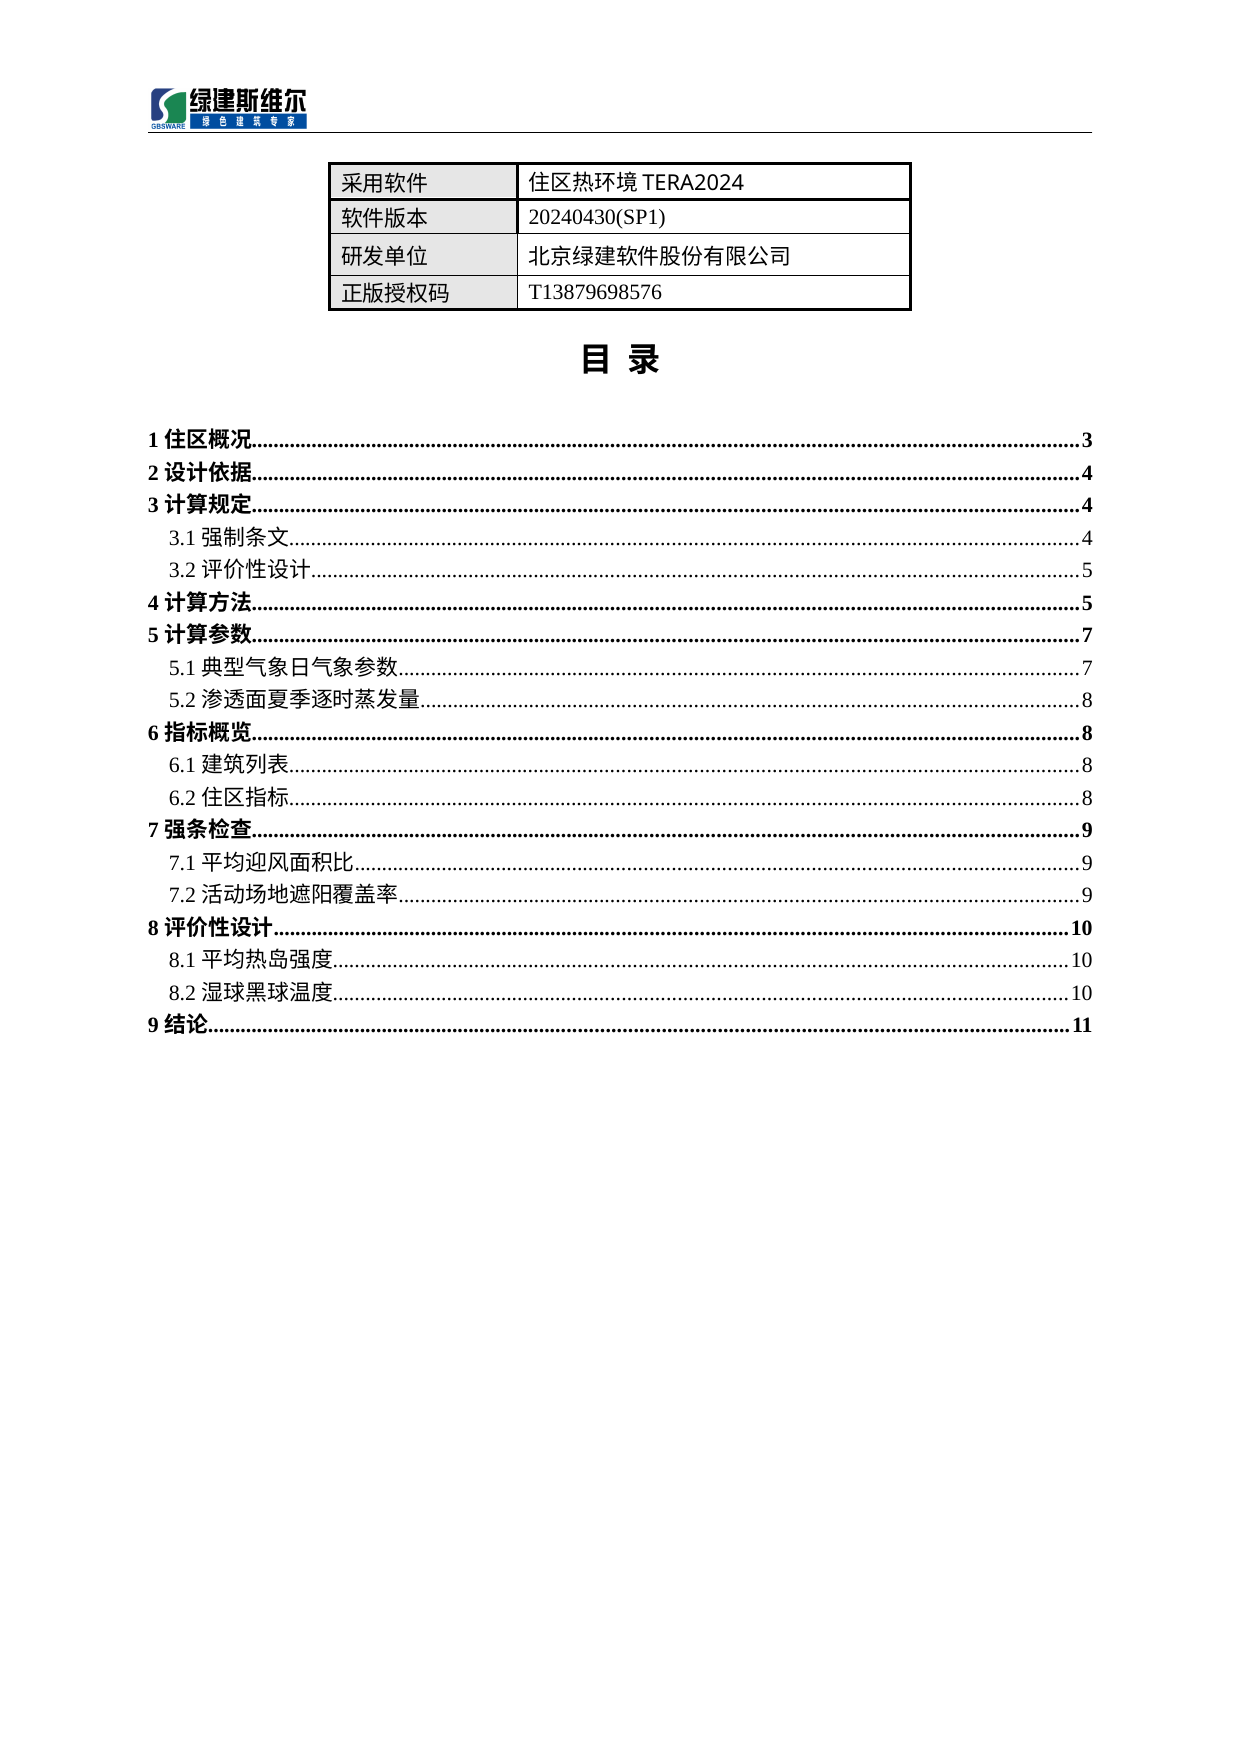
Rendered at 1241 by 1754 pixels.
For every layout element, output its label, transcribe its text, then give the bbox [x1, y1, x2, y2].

text 9 结论 11 [148, 1007, 1092, 1039]
table_cell 20240430(SP1) [519, 201, 909, 233]
text 8 评价性设计 10 [148, 909, 1092, 942]
text 7.2 活动场地遮阳覆盖率 9 [168, 877, 1092, 909]
text 8.1 平均热岛强度 10 [168, 942, 1092, 974]
table_header 住区热环境TERA2024 [519, 165, 909, 197]
text 7 强条检查 9 [148, 812, 1092, 844]
table_header 采用软件 [331, 165, 516, 197]
text 1 住区概况 3 [148, 422, 1092, 454]
text 2 设计依据 4 [148, 454, 1092, 487]
text 目 录 [148, 162, 1092, 389]
text 3.1 强制条文 4 [168, 519, 1092, 552]
table_cell 软件版本 [331, 201, 516, 233]
text 6.1 建筑列表 8 [168, 747, 1092, 779]
text 8.2 湿球黑球温度 10 [168, 974, 1092, 1007]
text 6 指标概览 8 [148, 714, 1092, 747]
text 5.2 渗透面夏季逐时蒸发量 8 [168, 682, 1092, 714]
text 3.2 评价性设计 5 [168, 552, 1092, 584]
table_cell 北京绿建软件股份有限公司 [518, 234, 909, 275]
picture [147, 88, 308, 130]
text 5.1 典型气象日气象参数 7 [168, 649, 1092, 682]
text 5 计算参数 7 [148, 617, 1092, 649]
text 6.2 住区指标 8 [168, 779, 1092, 812]
table_cell 正版授权码 [331, 276, 517, 308]
table_cell 研发单位 [331, 234, 517, 275]
text 3 计算规定 4 [148, 487, 1092, 519]
text 7.1 平均迎风面积比 9 [168, 844, 1092, 877]
table_cell T13879698576 [518, 276, 909, 308]
text 4 计算方法 5 [148, 584, 1092, 617]
